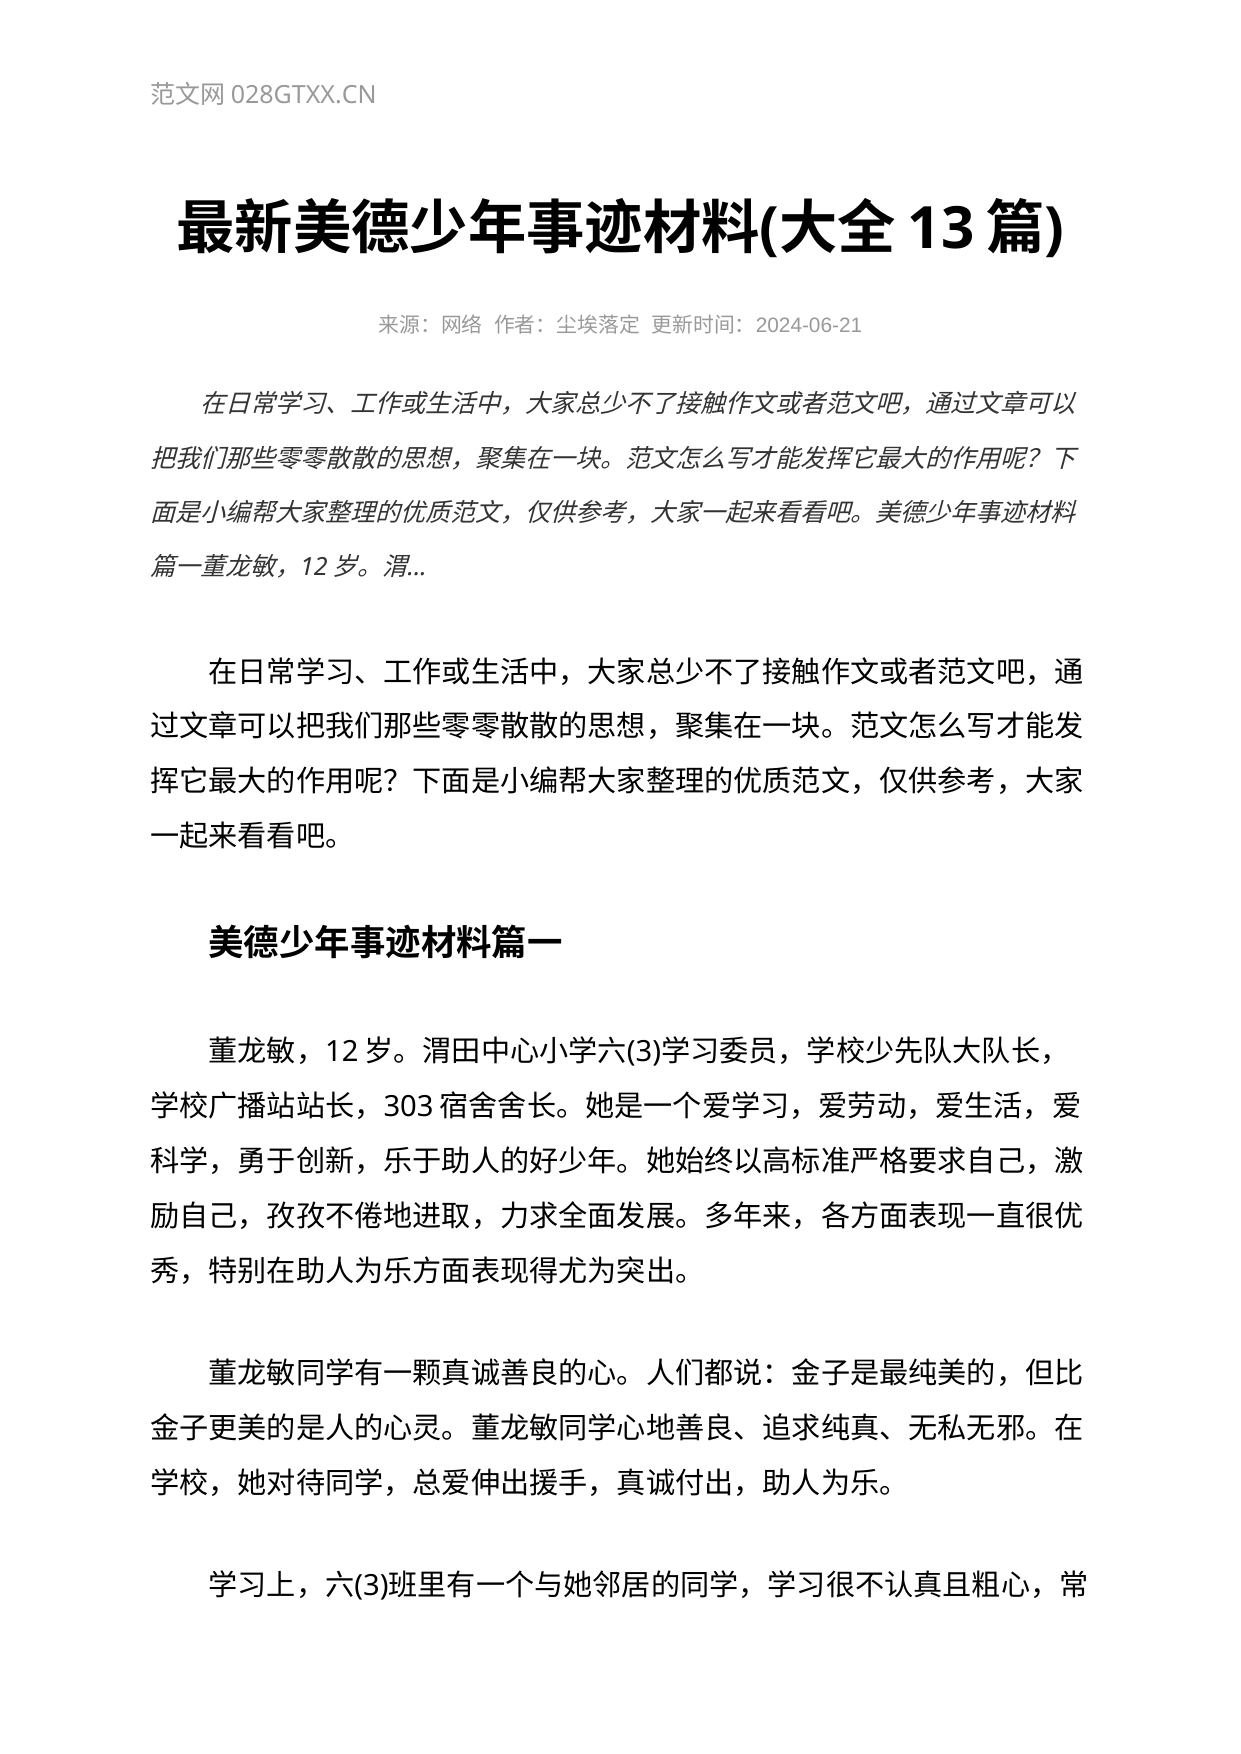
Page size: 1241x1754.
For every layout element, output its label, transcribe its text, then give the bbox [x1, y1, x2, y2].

text 在日常学习、工作或生活中，大家总少不了接触作文或者范文吧，通过文章可以把我们那些零零散散的思想，聚集在一块。范文怎么写才能发挥它最大的作用呢？下面是小编帮大家整理的优质范文，仅供参考，大家一起来看看吧。美德少年事迹材料篇一董龙敏，12岁。渭... [150, 384, 1090, 583]
text 董龙敏，12岁。渭田中心小学六(3)学习委员，学校少先队大队长，学校广播站站长，303宿舍舍长。她是一个爱学习，爱劳动，爱生活，爱科学，勇于创新，乐于助人的好少年。她始终以高标准严格要求自己，激励自己，孜孜不倦地进取，力求全面发展。多年来，各方面表现一直很优秀，特别在助人为乐方面表现得尤为突出。 [150, 1028, 1090, 1290]
text 在日常学习、工作或生活中，大家总少不了接触作文或者范文吧，通过文章可以把我们那些零零散散的思想，聚集在一块。范文怎么写才能发挥它最大的作用呢？下面是小编帮大家整理的优质范文，仅供参考，大家一起来看看吧。 [150, 648, 1090, 855]
text 来源：网络 作者：尘埃落定 更新时间：2024-06-21 [150, 313, 1090, 337]
subtitle 最新美德少年事迹材料(大全13篇) [150, 181, 1090, 266]
text 美德少年事迹材料篇一 [150, 914, 1090, 966]
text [150, 1561, 1090, 1603]
text 董龙敏同学有一颗真诚善良的心。人们都说：金子是最纯美的，但比金子更美的是人的心灵。董龙敏同学心地善良、追求纯真、无私无邪。在学校，她对待同学，总爱伸出援手，真诚付出，助人为乐。 [150, 1349, 1090, 1502]
